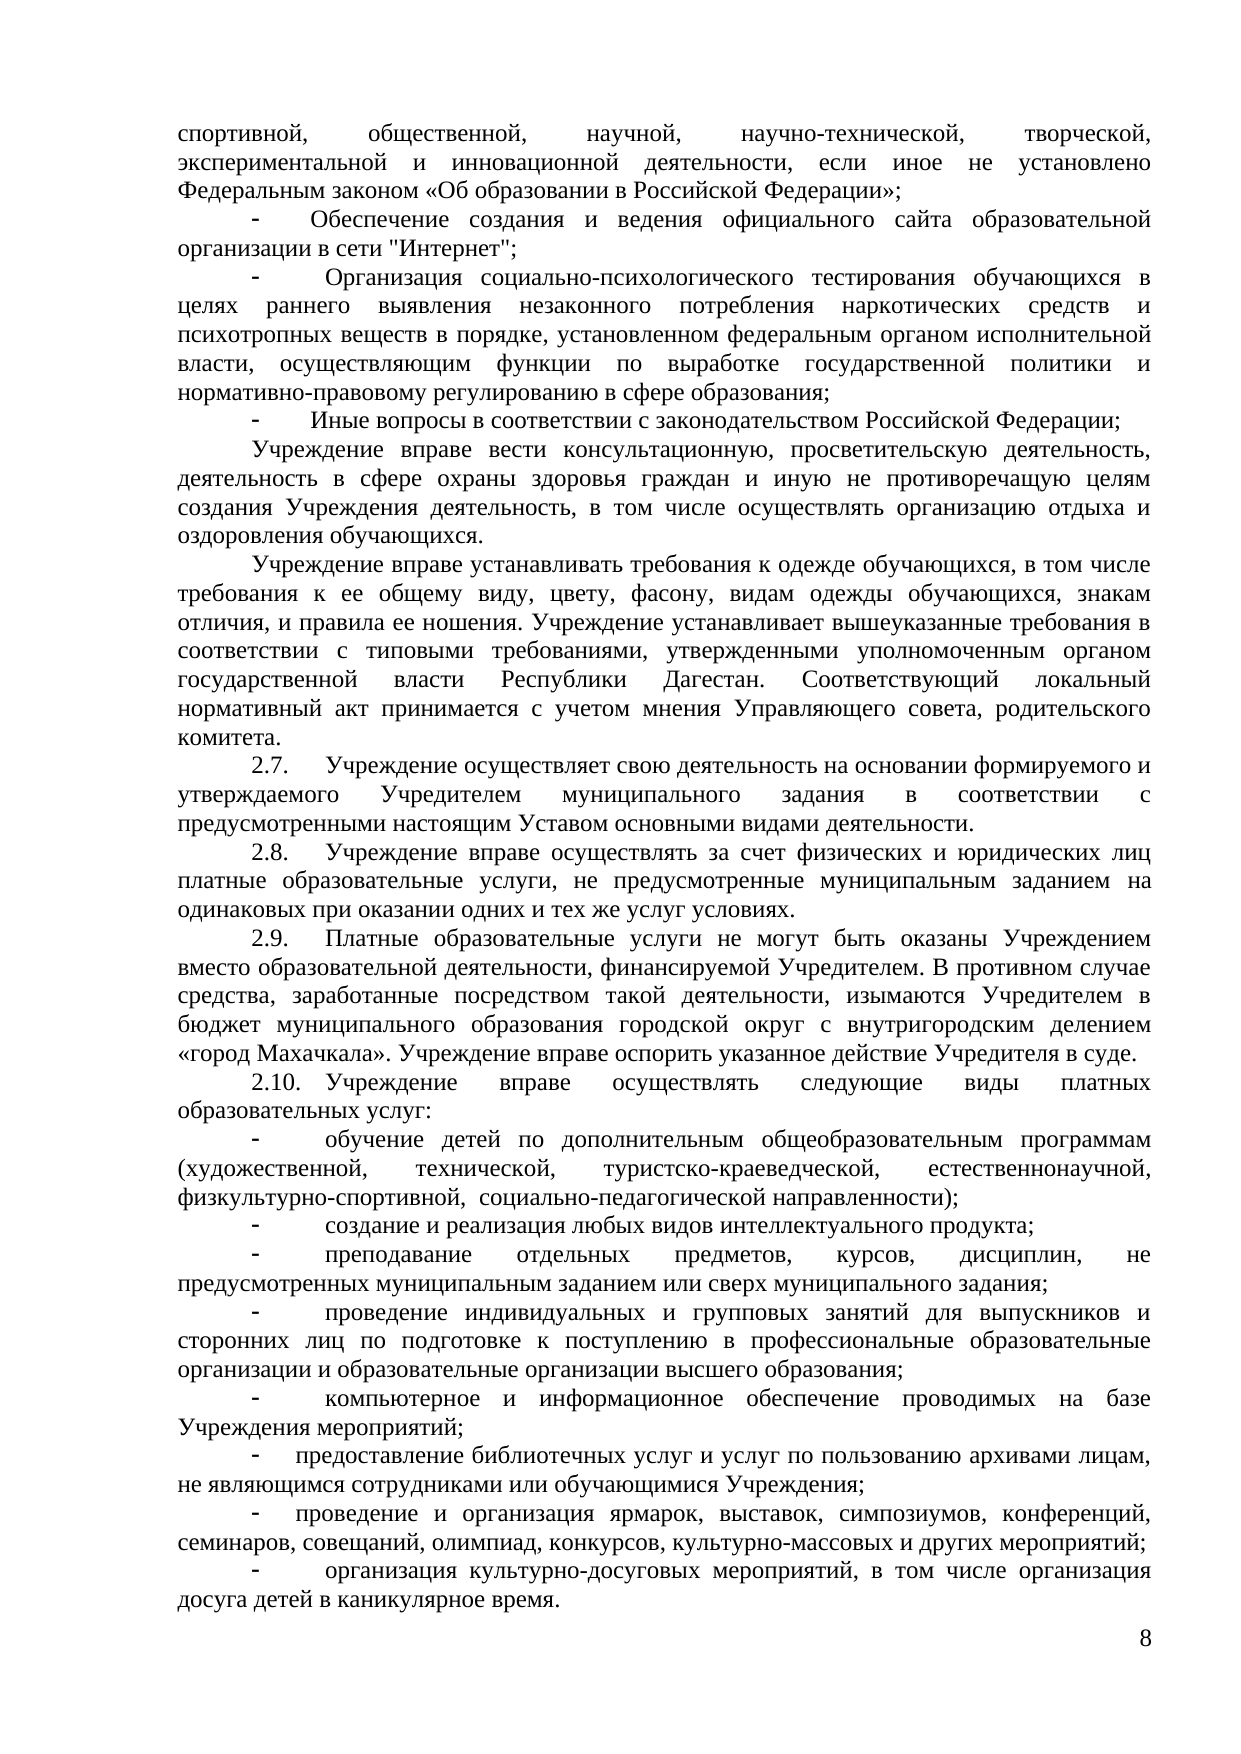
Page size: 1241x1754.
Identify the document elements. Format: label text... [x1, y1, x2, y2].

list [177, 118, 1152, 204]
list организация культурно-досуговых мероприятий, в том числе организация досуга детей в каникулярное время. [177, 1556, 1152, 1613]
list Учреждение осуществляет свою деятельность на основании формируемого и утверждаемого Учредителем муниципального задания в соответствии с предусмотренными настоящим Уставом основными видами деятельности. [177, 751, 1152, 837]
list проведение индивидуальных и групповых занятий для выпускников и сторонних лиц по подготовке к поступлению в профессиональные образовательные организации и образовательные организации высшего образования; [177, 1297, 1152, 1383]
text Учреждение вправе устанавливать требования к одежде обучающихся, в том числе требования к ее общему виду, цвету, фасону, видам одежды обучающихся, знакам отличия, и правила ее ношения. Учреждение устанавливает вышеуказанные требования в соответствии с типовыми требованиями, утвержденными уполномоченным органом государственной власти Республики Дагестан. Соответствующий локальный нормативный акт принимается с учетом мнения Управляющего совета, родительского комитета. [177, 549, 1152, 751]
list Платные образовательные услуги не могут быть оказаны Учреждением вместо образовательной деятельности, финансируемой Учредителем. В противном случае средства, заработанные посредством такой деятельности, изымаются Учредителем в бюджет муниципального образования городской округ с внутригородским делением «город Махачкала». Учреждение вправе оспорить указанное действие Учредителя в суде. [177, 923, 1152, 1067]
list Иные вопросы в соответствии с законодательством Российской Федерации; [177, 406, 1152, 434]
list преподавание отдельных предметов, курсов, дисциплин, не предусмотренных муниципальным заданием или сверх муниципального задания; [177, 1239, 1152, 1297]
list Организация социально-психологического тестирования обучающихся в целях раннего выявления незаконного потребления наркотических средств и психотропных веществ в порядке, установленном федеральным органом исполнительной власти, осуществляющим функции по выработке государственной политики и нормативно-правовому регулированию в сфере образования; [177, 262, 1152, 406]
list обучение детей по дополнительным общеобразовательным программам (художественной, технической, туристско-краеведческой, естественнонаучной, физкультурно-спортивной, социально-педагогической направленности); [177, 1124, 1152, 1211]
list Учреждение вправе осуществлять следующие виды платных образовательных услуг: [177, 1067, 1152, 1124]
list создание и реализация любых видов интеллектуального продукта; [177, 1211, 1152, 1239]
list компьютерное и информационное обеспечение проводимых на базе Учреждения мероприятий; [177, 1383, 1152, 1441]
list Обеспечение создания и ведения официального сайта образовательной организации в сети "Интернет"; [177, 204, 1152, 262]
list предоставление библиотечных услуг и услуг по пользованию архивами лицам, не являющимся сотрудниками или обучающимися Учреждения; [177, 1441, 1152, 1498]
list Учреждение вправе осуществлять за счет физических и юридических лиц платные образовательные услуги, не предусмотренные муниципальным заданием на одинаковых при оказании одних и тех же услуг условиях. [177, 837, 1152, 923]
text Учреждение вправе вести консультационную, просветительскую деятельность, деятельность в сфере охраны здоровья граждан и иную не противоречащую целям создания Учреждения деятельность, в том числе осуществлять организацию отдыха и оздоровления обучающихся. [177, 434, 1152, 549]
list проведение и организация ярмарок, выставок, симпозиумов, конференций, семинаров, совещаний, олимпиад, конкурсов, культурно-массовых и других мероприятий; [177, 1498, 1152, 1556]
